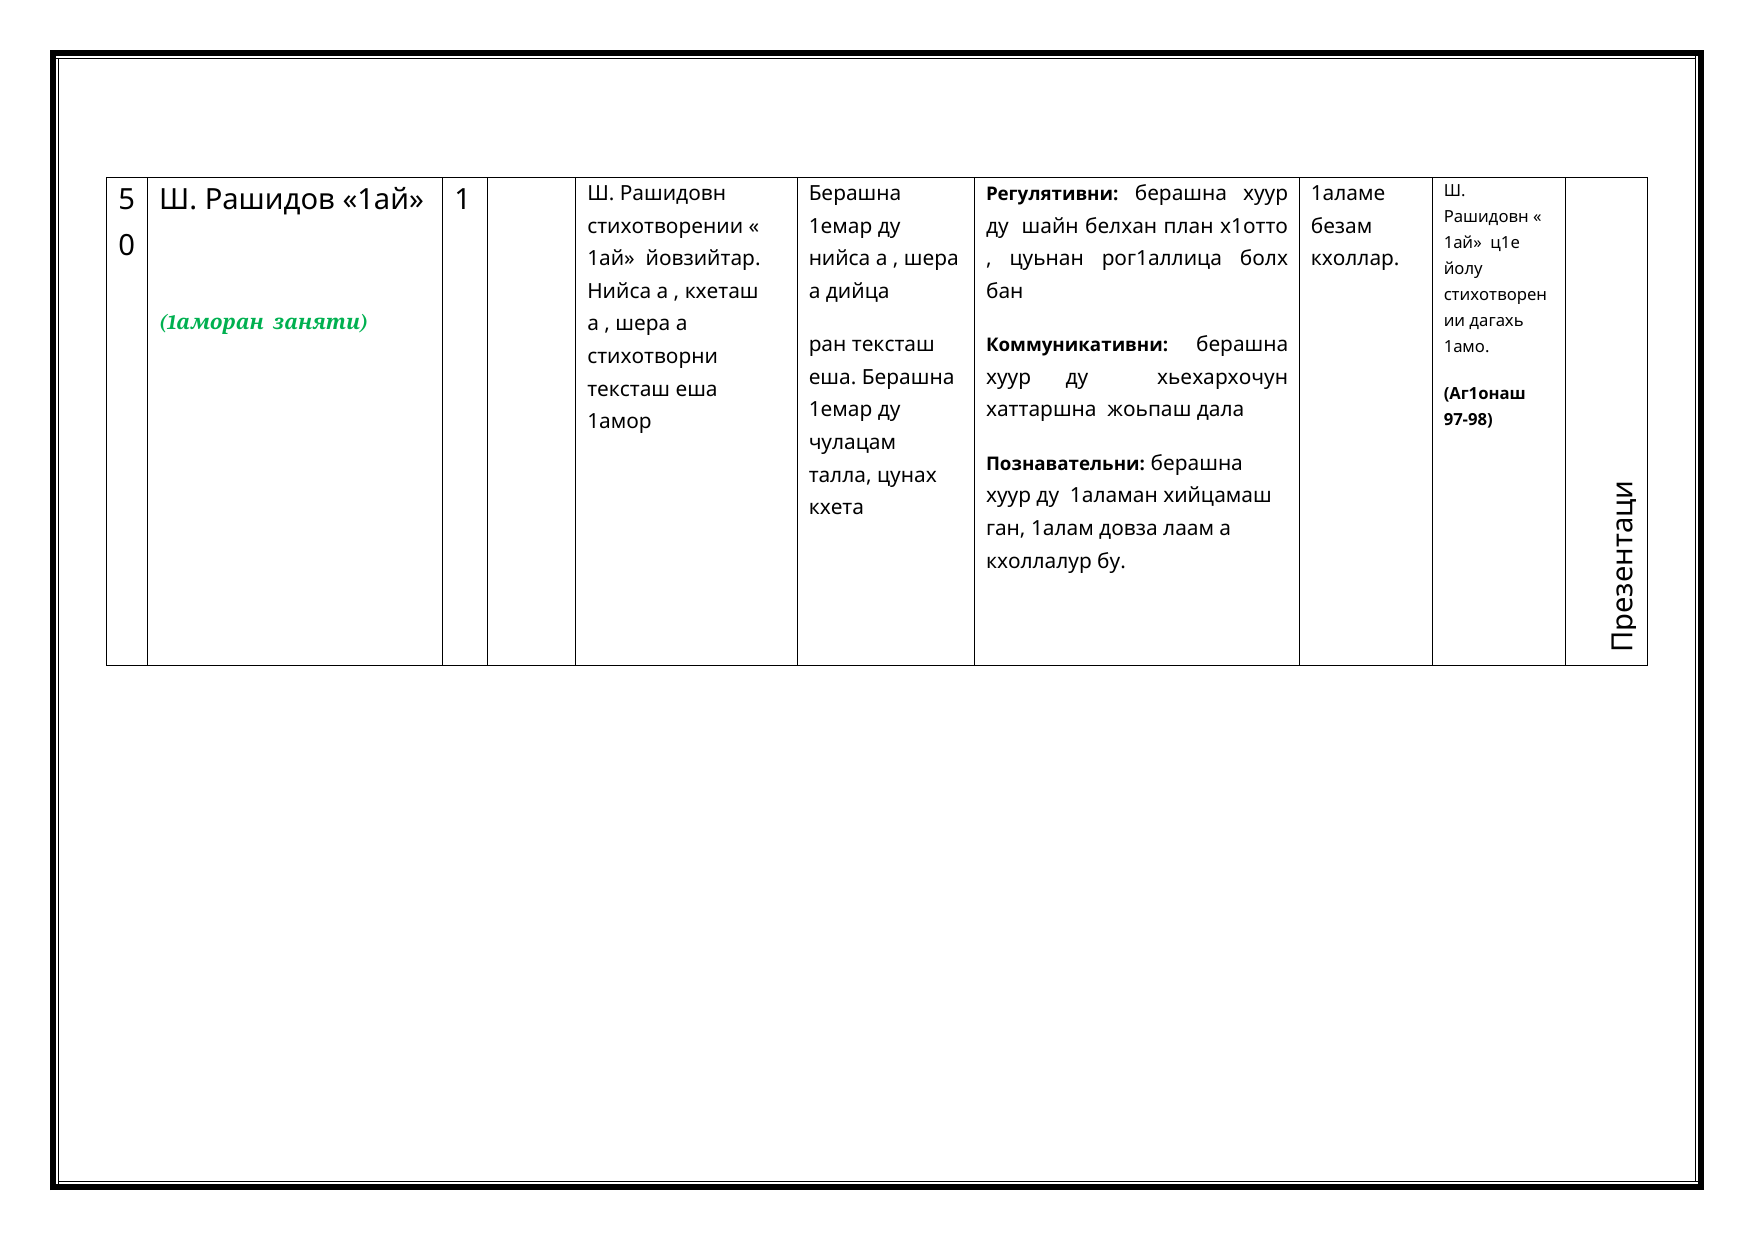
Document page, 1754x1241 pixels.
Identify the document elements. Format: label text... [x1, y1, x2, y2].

table_cell Презентаци [1566, 178, 1647, 665]
table_cell Ш. Рашидов «1ай» (1аморан заняти) [148, 178, 442, 665]
table_cell 1 [443, 178, 487, 665]
table_cell [488, 178, 575, 665]
table_cell Регулятивни: берашна хуур ду шайн белхан план х1отто , цуьнан рог1аллица болх бан Коммуникативни: берашна хуур ду хьехархочун хаттаршна жоьпаш дала Познавательни: берашна хуур ду 1аламан хийцамаш ган, 1алам довза лаам а кхоллалур бу. [975, 178, 1299, 665]
table_cell Ш. Рашидовн стихотворении « 1ай» йовзийтар. Нийса а , кхеташ а , шера а стихотворни тексташ еша 1амор [576, 178, 797, 665]
table_cell 1аламе безам кхоллар. [1300, 178, 1432, 665]
table_cell Берашна 1емар ду нийса а , шера а дийца ран тексташ еша. Берашна 1емар ду чулацам талла, цунах кхета [798, 178, 974, 665]
table_cell Ш. Рашидовн « 1ай» ц1е йолу стихотворении дагахь 1амо. (Аг1онаш 97-98) [1433, 178, 1565, 665]
table_cell 50 [107, 178, 147, 665]
